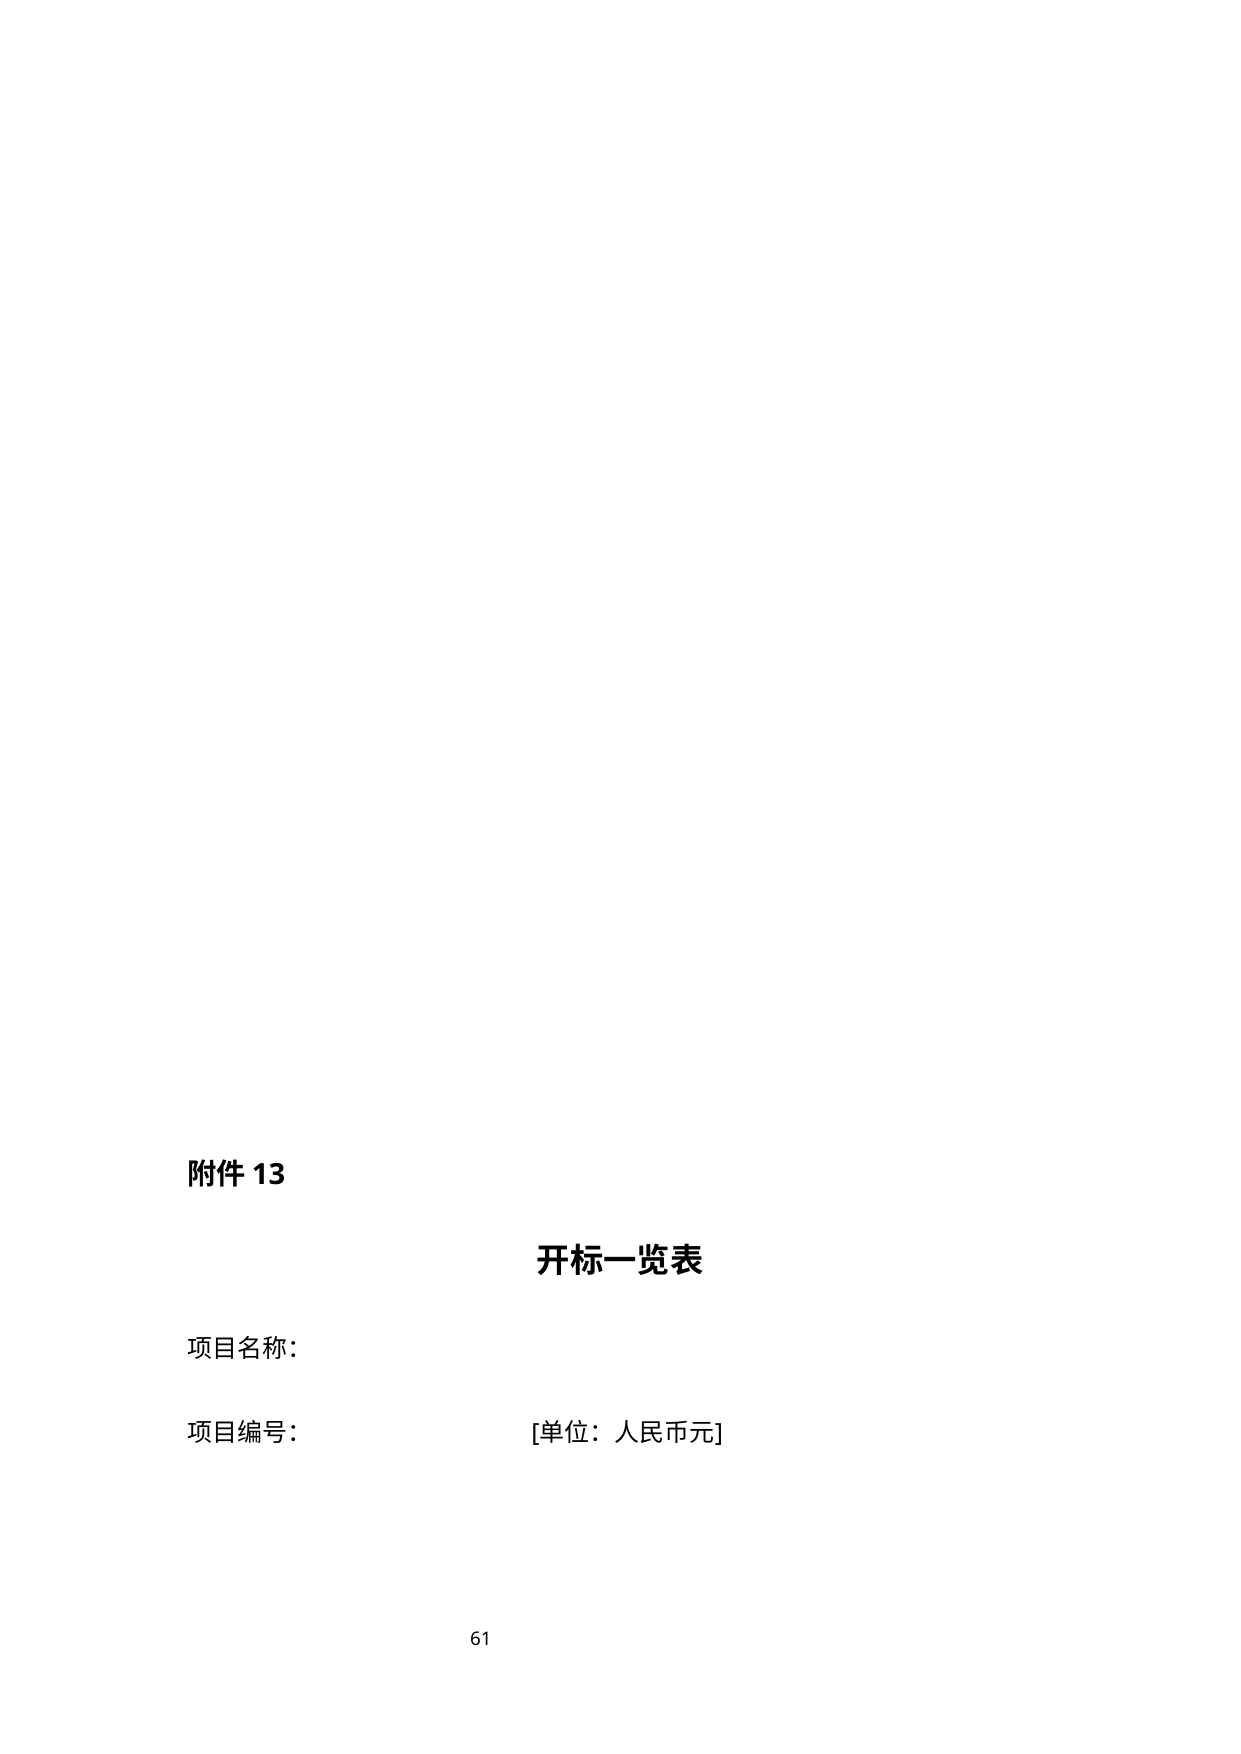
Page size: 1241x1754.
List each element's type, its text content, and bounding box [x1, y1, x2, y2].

text 项目名称： [187, 1314, 1053, 1379]
text 项目编号： [单位：人民币元] [187, 1398, 1053, 1463]
text 开标一览表 [187, 1226, 1053, 1291]
text 附件13 [187, 1139, 1053, 1204]
